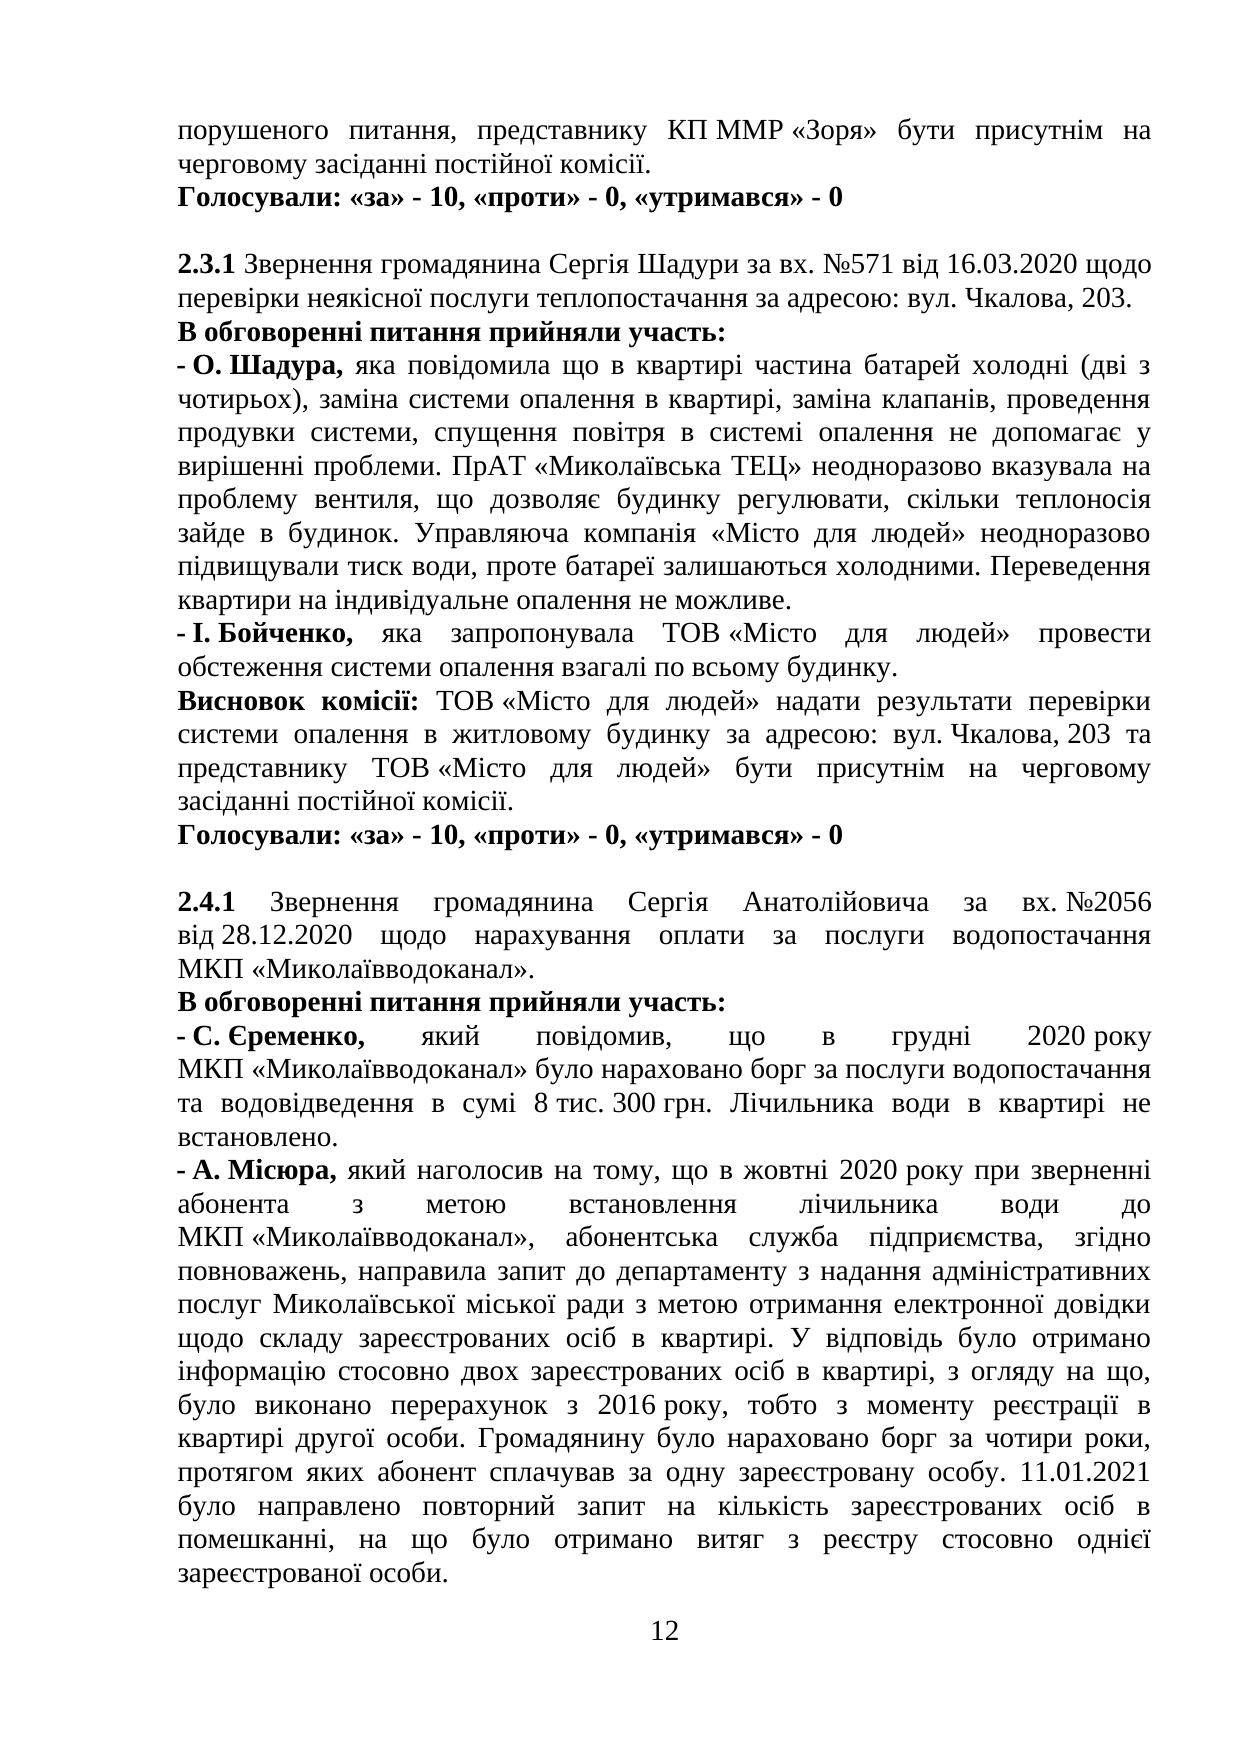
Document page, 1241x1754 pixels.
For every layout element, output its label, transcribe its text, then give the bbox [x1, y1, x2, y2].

text В обговоренні питання прийняли участь: [177, 314, 1152, 347]
list І. Бойченко, яка запропонувала ТОВ «Місто для людей» провести обстеження системи опалення взагалі по всьому будинку. [176, 616, 1152, 683]
list А. Місюра, який наголосив на тому, що в жовтні 2020 року при зверненні абонента з метою встановлення лічильника води до МКП «Миколаївводоканал», абонентська служба підприємства, згідно повноважень, направила запит до департаменту з надання адміністративних послуг Миколаївської міської ради з метою отримання електронної довідки щодо складу зареєстрованих осіб в квартирі. У відповідь було отримано інформацію стосовно двох зареєстрованих осіб в квартирі, з огляду на що, було виконано перерахунок з 2016 року, тобто з моменту реєстрації в квартирі другої особи. Громадянину було нараховано борг за чотири роки, протягом яких абонент сплачував за одну зареєстровану особу. 11.01.2021 було направлено повторний запит на кількість зареєстрованих осіб в помешканні, на що було отримано витяг з реєстру стосовно однієї зареєстрованої особи. [176, 1152, 1152, 1588]
list С. Єременко, який повідомив, що в грудні 2020 року МКП «Миколаївводоканал» було нараховано борг за послуги водопостачання та водовідведення в сумі 8 тис. 300 грн. Лічильника води в квартирі не встановлено. [176, 1018, 1152, 1152]
text 2.3.1 Звернення громадянина Сергія Шадури за вх. №571 від 16.03.2020 щодо перевірки неякісної послуги теплопостачання за адресою: вул. Чкалова, 203. [177, 247, 1152, 314]
text В обговоренні питання прийняли участь: [177, 984, 1152, 1018]
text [177, 112, 1152, 179]
list О. Шадура, яка повідомила що в квартирі частина батарей холодні (дві з чотирьох), заміна системи опалення в квартирі, заміна клапанів, проведення продувки системи, спущення повітря в системі опалення не допомагає у вирішенні проблеми. ПрАТ «Миколаївська ТЕЦ» неодноразово вказувала на проблему вентиля, що дозволяє будинку регулювати, скільки теплоносія зайде в будинок. Управляюча компанія «Місто для людей» неодноразово підвищували тиск води, проте батареї залишаються холодними. Переведення квартири на індивідуальне опалення не можливе. [176, 347, 1152, 616]
list 2.4.1 Звернення громадянина Сергія Анатолійовича за вх. №2056 від 28.12.2020 щодо нарахування оплати за послуги водопостачання МКП «Миколаївводоканал». [177, 884, 1152, 984]
text Голосували: «за» - 10, «проти» - 0, «утримався» - 0 [177, 179, 1152, 213]
text Голосували: «за» - 10, «проти» - 0, «утримався» - 0 [177, 817, 1152, 850]
text Висновок комісії: ТОВ «Місто для людей» надати результати перевірки системи опалення в житловому будинку за адресою: вул. Чкалова, 203 та представнику ТОВ «Місто для людей» бути присутнім на черговому засіданні постійної комісії. [177, 683, 1152, 817]
